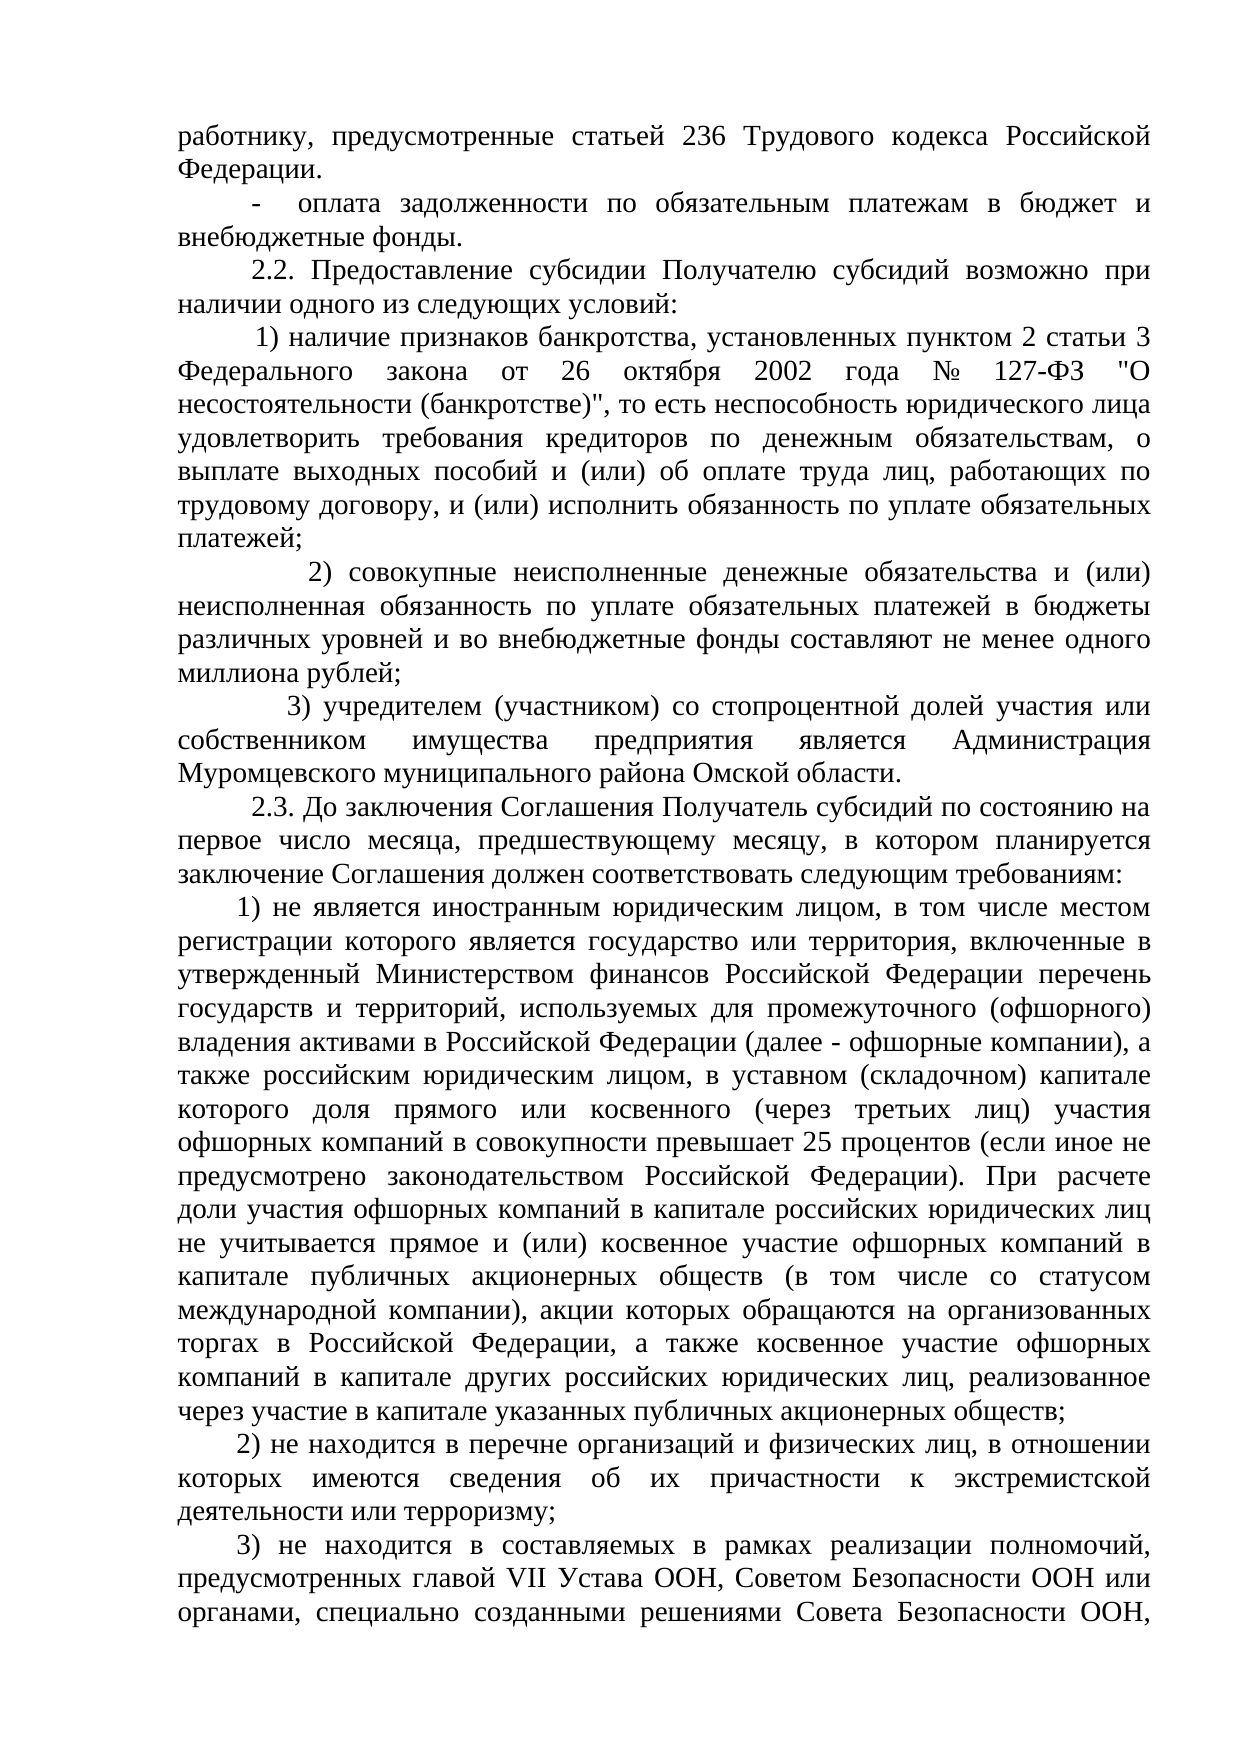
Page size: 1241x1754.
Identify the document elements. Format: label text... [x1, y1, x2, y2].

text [177, 118, 1152, 185]
text 3) учредителем (участником) со стопроцентной долей участия или собственником имущества предприятия является Администрация Муромцевского муниципального района Омской области. [177, 688, 1152, 789]
text 2) совокупные неисполненные денежные обязательства и (или) неисполненная обязанность по уплате обязательных платежей в бюджеты различных уровней и во внебюджетные фонды составляют не менее одного миллиона рублей; [177, 554, 1152, 688]
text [177, 1527, 1152, 1627]
text 2.2. Предоставление субсидии Получателю субсидий возможно при наличии одного из следующих условий: [177, 252, 1152, 319]
text 2) не находится в перечне организаций и физических лиц, в отношении которых имеются сведения об их причастности к экстремистской деятельности или терроризму; [177, 1426, 1152, 1527]
text 2.3. До заключения Соглашения Получатель субсидий по состоянию на первое число месяца, предшествующему месяцу, в котором планируется заключение Соглашения должен соответствовать следующим требованиям: [177, 789, 1152, 889]
text - оплата задолженности по обязательным платежам в бюджет и внебюджетные фонды. [177, 185, 1152, 252]
text 1) наличие признаков банкротства, установленных пунктом 2 статьи 3 Федерального закона от 26 октября 2002 года № 127-ФЗ "О несостоятельности (банкротстве)", то есть неспособность юридического лица удовлетворить требования кредиторов по денежным обязательствам, о выплате выходных пособий и (или) об оплате труда лиц, работающих по трудовому договору, и (или) исполнить обязанность по уплате обязательных платежей; [177, 319, 1152, 554]
text 1) не является иностранным юридическим лицом, в том числе местом регистрации которого является государство или территория, включенные в утвержденный Министерством финансов Российской Федерации перечень государств и территорий, используемых для промежуточного (офшорного) владения активами в Российской Федерации (далее - офшорные компании), а также российским юридическим лицом, в уставном (складочном) капитале которого доля прямого или косвенного (через третьих лиц) участия офшорных компаний в совокупности превышает 25 процентов (если иное не предусмотрено законодательством Российской Федерации). При расчете доли участия офшорных компаний в капитале российских юридических лиц не учитывается прямое и (или) косвенное участие офшорных компаний в капитале публичных акционерных обществ (в том числе со статусом международной компании), акции которых обращаются на организованных торгах в Российской Федерации, а также косвенное участие офшорных компаний в капитале других российских юридических лиц, реализованное через участие в капитале указанных публичных акционерных обществ; [177, 889, 1152, 1426]
